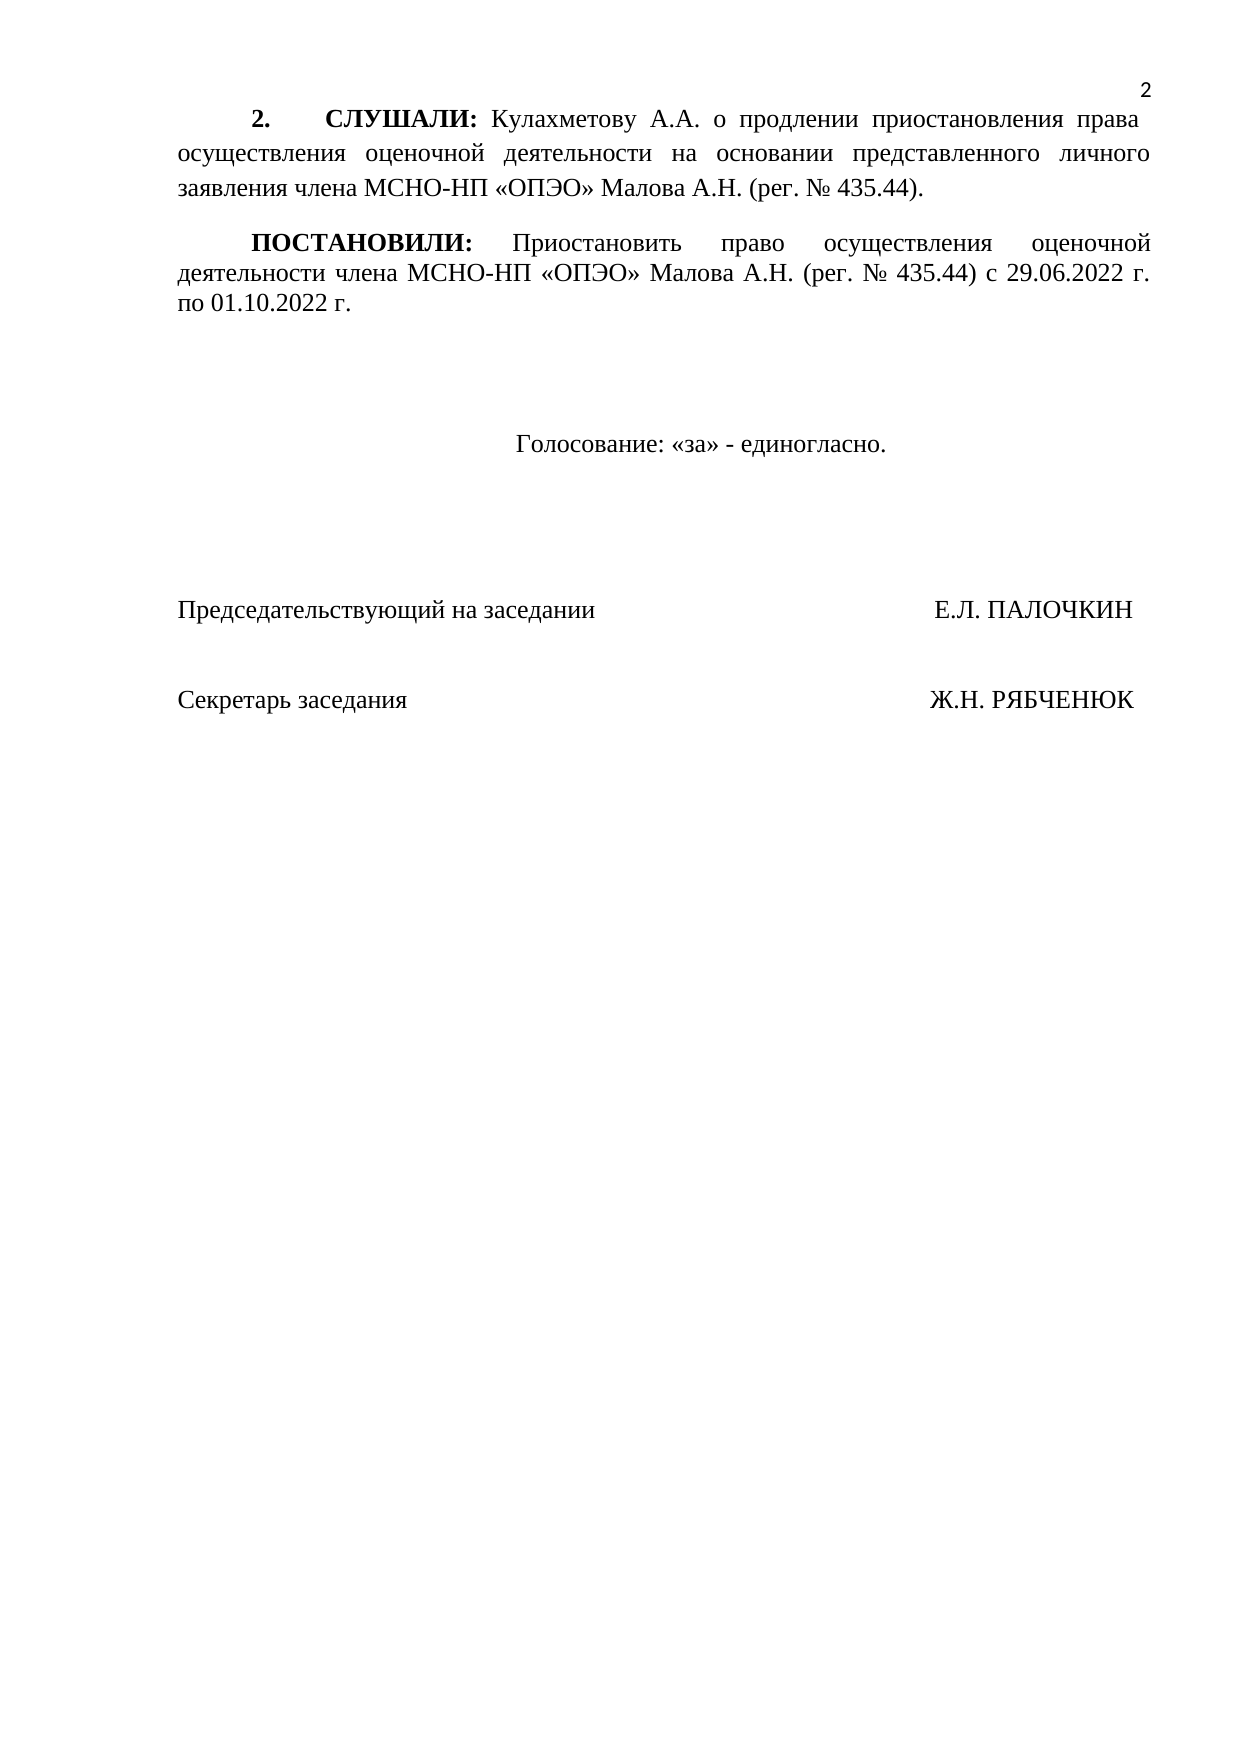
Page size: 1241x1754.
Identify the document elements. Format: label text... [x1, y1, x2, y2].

text Секретарь заседания Ж.Н. РЯБЧЕНЮК [177, 684, 1152, 714]
list СЛУШАЛИ: Кулахметову А.А. о продлении приостановления права осуществления оценочной деятельности на основании представленного личного заявления члена МСНО-НП «ОПЭО» Малова А.Н. (рег. № 435.44). [177, 103, 1152, 202]
text ПОСТАНОВИЛИ: Приостановить право осуществления оценочной деятельности члена МСНО-НП «ОПЭО» Малова А.Н. (рег. № 435.44) с 29.06.2022 г. по 01.10.2022 г. [177, 227, 1152, 317]
text Голосование: «за» - единогласно. [177, 428, 1152, 458]
text Председательствующий на заседании Е.Л. ПАЛОЧКИН [177, 594, 1152, 624]
